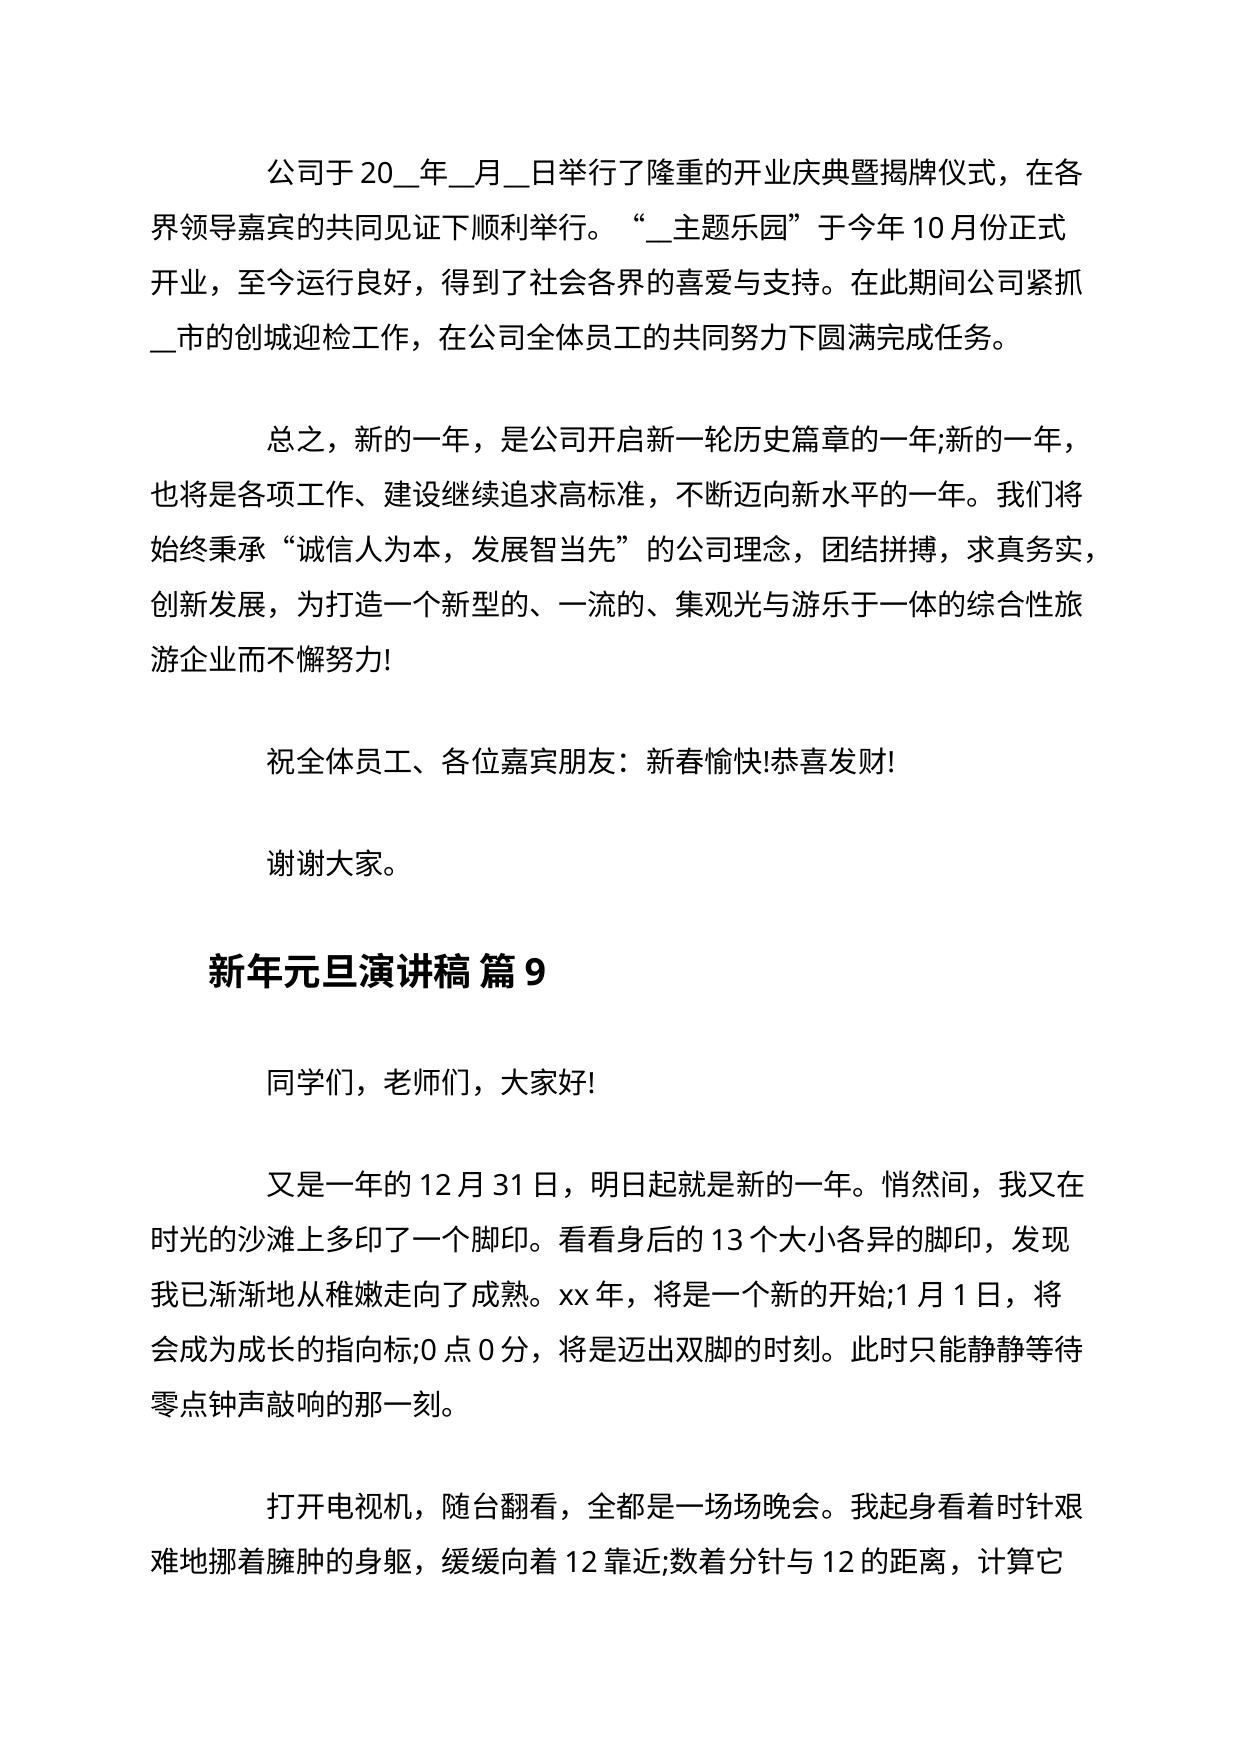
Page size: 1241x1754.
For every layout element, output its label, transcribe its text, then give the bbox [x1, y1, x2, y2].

text 新年元旦演讲稿 篇9 [150, 942, 1090, 997]
text 公司于20__年__月__日举行了隆重的开业庆典暨揭牌仪式，在各界领导嘉宾的共同见证下顺利举行。“__主题乐园”于今年10月份正式开业，至今运行良好，得到了社会各界的喜爱与支持。在此期间公司紧抓__市的创城迎检工作，在公司全体员工的共同努力下圆满完成任务。 [150, 150, 1090, 357]
text 总之，新的一年，是公司开启新一轮历史篇章的一年;新的一年，也将是各项工作、建设继续追求高标准，不断迈向新水平的一年。我们将始终秉承“诚信人为本，发展智当先”的公司理念，团结拼搏，求真务实，创新发展，为打造一个新型的、一流的、集观光与游乐于一体的综合性旅游企业而不懈努力! [150, 417, 1090, 679]
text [150, 1484, 1090, 1581]
text 同学们，老师们，大家好! [150, 1060, 1090, 1102]
text 祝全体员工、各位嘉宾朋友：新春愉快!恭喜发财! [150, 738, 1090, 781]
text 谢谢大家。 [150, 841, 1090, 883]
text 又是一年的12月31日，明日起就是新的一年。悄然间，我又在时光的沙滩上多印了一个脚印。看看身后的13个大小各异的脚印，发现我已渐渐地从稚嫩走向了成熟。xx年，将是一个新的开始;1月1日，将会成为成长的指向标;0点0分，将是迈出双脚的时刻。此时只能静静等待零点钟声敲响的那一刻。 [150, 1162, 1090, 1424]
